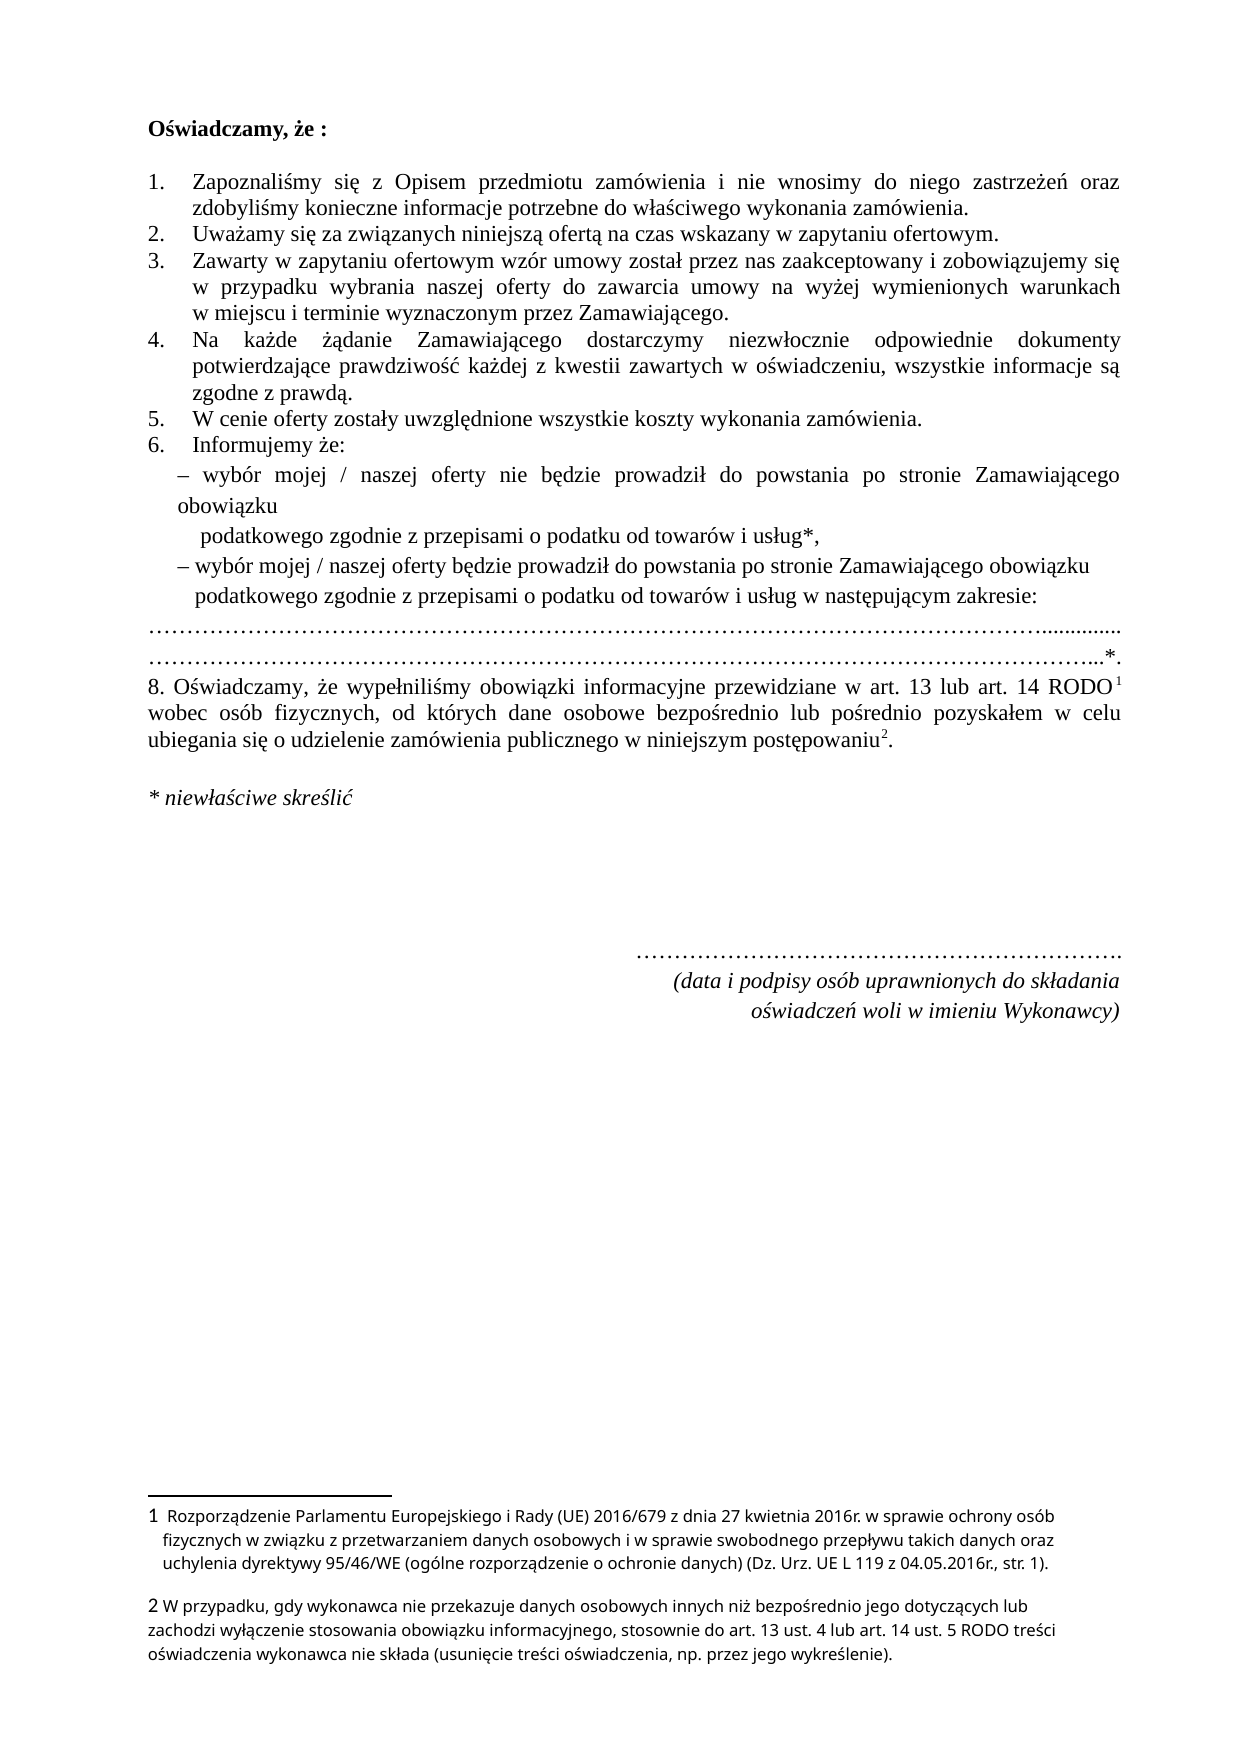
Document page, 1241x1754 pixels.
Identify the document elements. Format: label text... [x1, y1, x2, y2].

text – wybór mojej / naszej oferty nie będzie prowadził do powstania po stronie Zamawiającego obowiązku [177, 461, 1122, 518]
text – wybór mojej / naszej oferty będzie prowadził do powstania po stronie Zamawiającego obowiązku [177, 552, 1122, 578]
text 3. Zawarty w zapytaniu ofertowym wzór umowy został przez nas zaakceptowany i zobowiązujemy się w przypadku wybrania naszej oferty do zawarcia umowy na wyżej wymienionych warunkach w miejscu i terminie wyznaczonym przez Zamawiającego. [148, 247, 1122, 326]
text 2. Uważamy się za związanych niniejszą ofertą na czas wskazany w zapytaniu ofertowym. [148, 220, 1122, 247]
text (data i podpisy osób uprawnionych do składania [148, 967, 1122, 993]
text 1. Zapoznaliśmy się z Opisem przedmiotu zamówienia i nie wnosimy do niego zastrzeżeń oraz zdobyliśmy konieczne informacje potrzebne do właściwego wykonania zamówienia. [148, 168, 1122, 220]
text Oświadczamy, że : [148, 115, 1122, 141]
text podatkowego zgodnie z przepisami o podatku od towarów i usług*, [148, 522, 1122, 548]
text 6. Informujemy że: [148, 431, 1122, 458]
text podatkowego zgodnie z przepisami o podatku od towarów i usług w następującym zakresie: [177, 582, 1122, 609]
text 5. W cenie oferty zostały uwzględnione wszystkie koszty wykonania zamówienia. [148, 405, 1122, 431]
text ……………………………………………………………………………………………………………...*. [148, 643, 1122, 669]
text 4. Na każde żądanie Zamawiającego dostarczymy niezwłocznie odpowiednie dokumenty potwierdzające prawdziwość każdej z kwestii zawartych w oświadczeniu, wszystkie informacje są zgodne z prawdą. [148, 326, 1122, 405]
text oświadczeń woli w imieniu Wykonawcy) [148, 997, 1122, 1024]
text ………………………………………………………. [148, 937, 1122, 963]
text ……………………………………………………………………………………………………….............. [148, 612, 1122, 639]
text 8. Oświadczamy, że wypełniliśmy obowiązki informacyjne przewidziane w art. 13 lub art. 14 RODO wobec osób fizycznych, od których dane osobowe bezpośrednio lub pośrednio pozyskałem w celu ubiegania się o udzielenie zamówienia publicznego w niniejszym postępowaniu. [148, 673, 1122, 752]
text * niewłaściwe skreślić [148, 784, 1122, 811]
